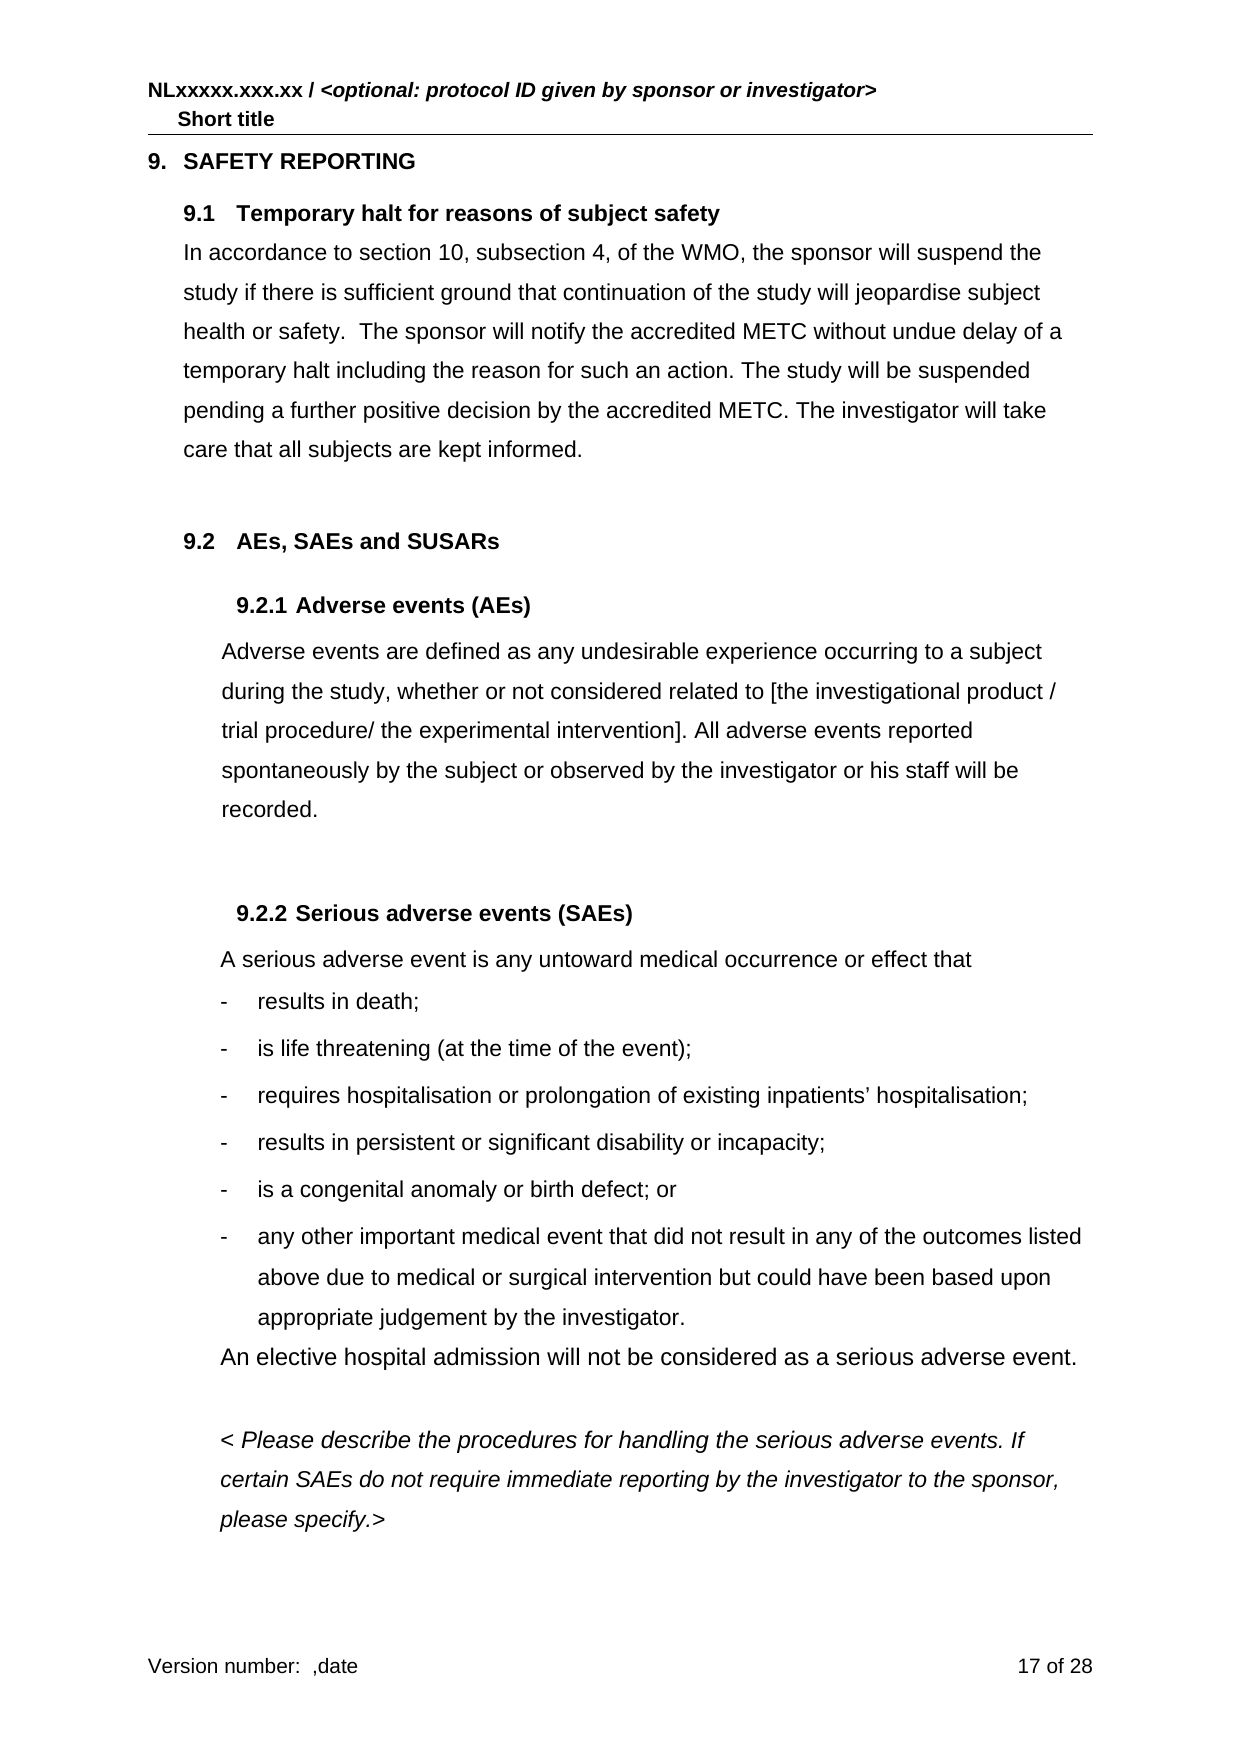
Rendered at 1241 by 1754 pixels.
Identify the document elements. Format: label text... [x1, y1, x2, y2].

text In accordance to section 10, subsection 4, of the WMO, the sponsor will suspend the study if there is sufficient ground that continuation of the study will jeopardise subject health or safety. The sponsor will notify the accredited METC without undue delay of a temporary halt including the reason for such an action. The study will be suspended pending a further positive decision by the accredited METC. The investigator will take care that all subjects are kept informed. [183, 239, 1093, 502]
subtitle Serious adverse events (SAEs) [236, 900, 1093, 926]
list is life threatening (at the time of the event); [220, 1032, 1093, 1063]
text An elective hospital admission will not be considered as a serious adverse event. [220, 1343, 1093, 1371]
text < Please describe the procedures for handling the serious adverse events. If certain SAEs do not require immediate reporting by the investigator to the sponsor, please specify.> [220, 1426, 1093, 1532]
text Adverse events are defined as any undesirable experience occurring to a subject during the study, whether or not considered related to [the investigational product / trial procedure/ the experimental intervention]. All adverse events reported spontaneously by the subject or observed by the investigator or his staff will be recorded. [221, 638, 1093, 822]
list requires hospitalisation or prolongation of existing inpatients’ hospitalisation; [220, 1079, 1093, 1110]
list results in persistent or significant disability or incapacity; [220, 1126, 1093, 1157]
list is a congenital anomaly or birth defect; or [220, 1173, 1093, 1204]
subtitle SAFETY REPORTING [148, 148, 1093, 174]
text A serious adverse event is any untoward medical occurrence or effect that [220, 946, 1093, 972]
subtitle Adverse events (AEs) [236, 592, 1093, 619]
list results in death; [220, 985, 1093, 1016]
subtitle Temporary halt for reasons of subject safety [183, 199, 1093, 226]
subtitle AEs, SAEs and SUSARs [183, 528, 1093, 554]
list any other important medical event that did not result in any of the outcomes listed above due to medical or surgical intervention but could have been based upon appropriate judgement by the investigator. [220, 1219, 1093, 1330]
